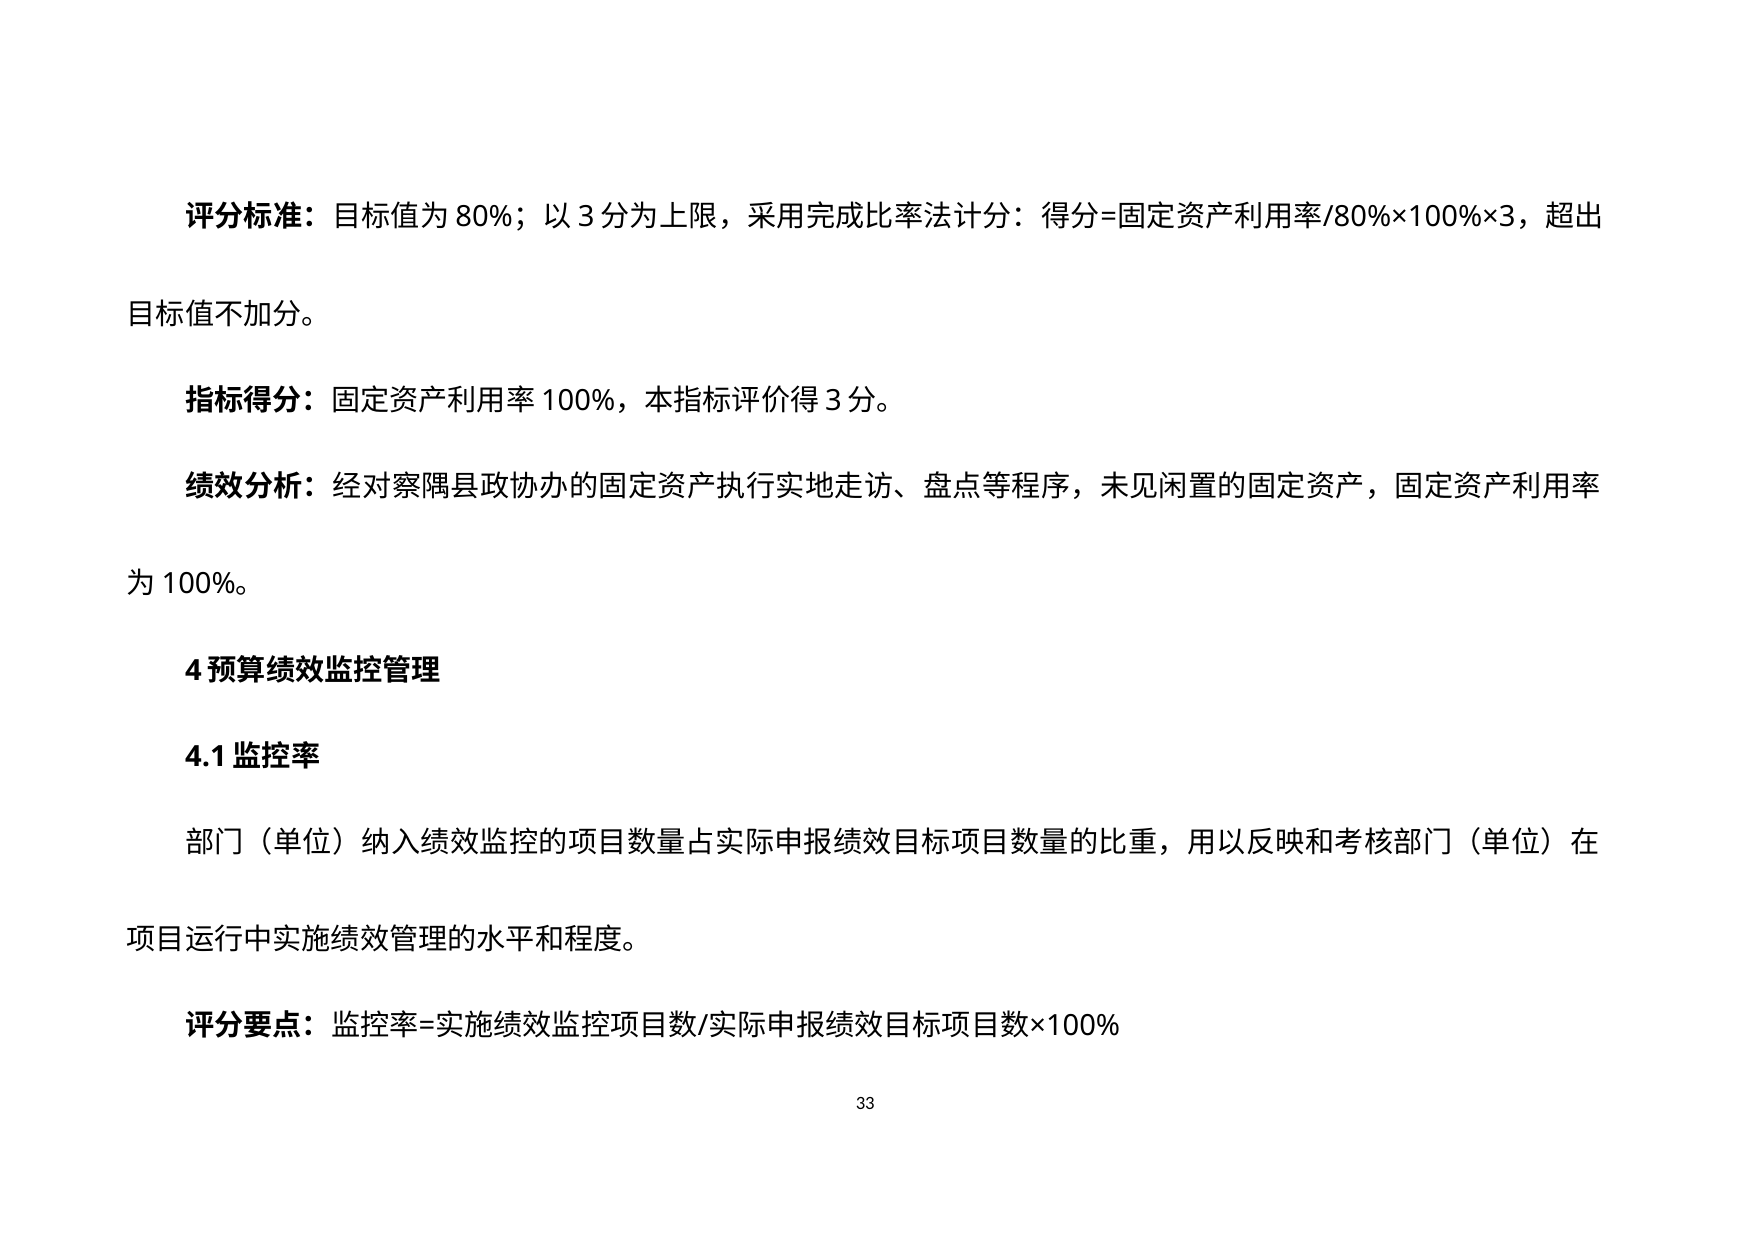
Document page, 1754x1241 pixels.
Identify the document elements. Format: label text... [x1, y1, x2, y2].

text 4.1监控率 [126, 721, 1604, 786]
text 指标得分：固定资产利用率100%，本指标评价得3分。 [126, 365, 1604, 430]
text 绩效分析：经对察隅县政协办的固定资产执行实地走访、盘点等程序，未见闲置的固定资产，固定资产利用率为100%。 [126, 451, 1604, 614]
text 评分标准：目标值为80%；以3分为上限，采用完成比率法计分：得分=固定资产利用率/80%×100%×3，超出目标值不加分。 [126, 181, 1604, 344]
text 部门（单位）纳入绩效监控的项目数量占实际申报绩效目标项目数量的比重，用以反映和考核部门（单位）在项目运行中实施绩效管理的水平和程度。 [126, 807, 1604, 969]
text 评分要点：监控率=实施绩效监控项目数/实际申报绩效目标项目数×100% [126, 991, 1604, 1056]
text 4预算绩效监控管理 [126, 635, 1604, 700]
